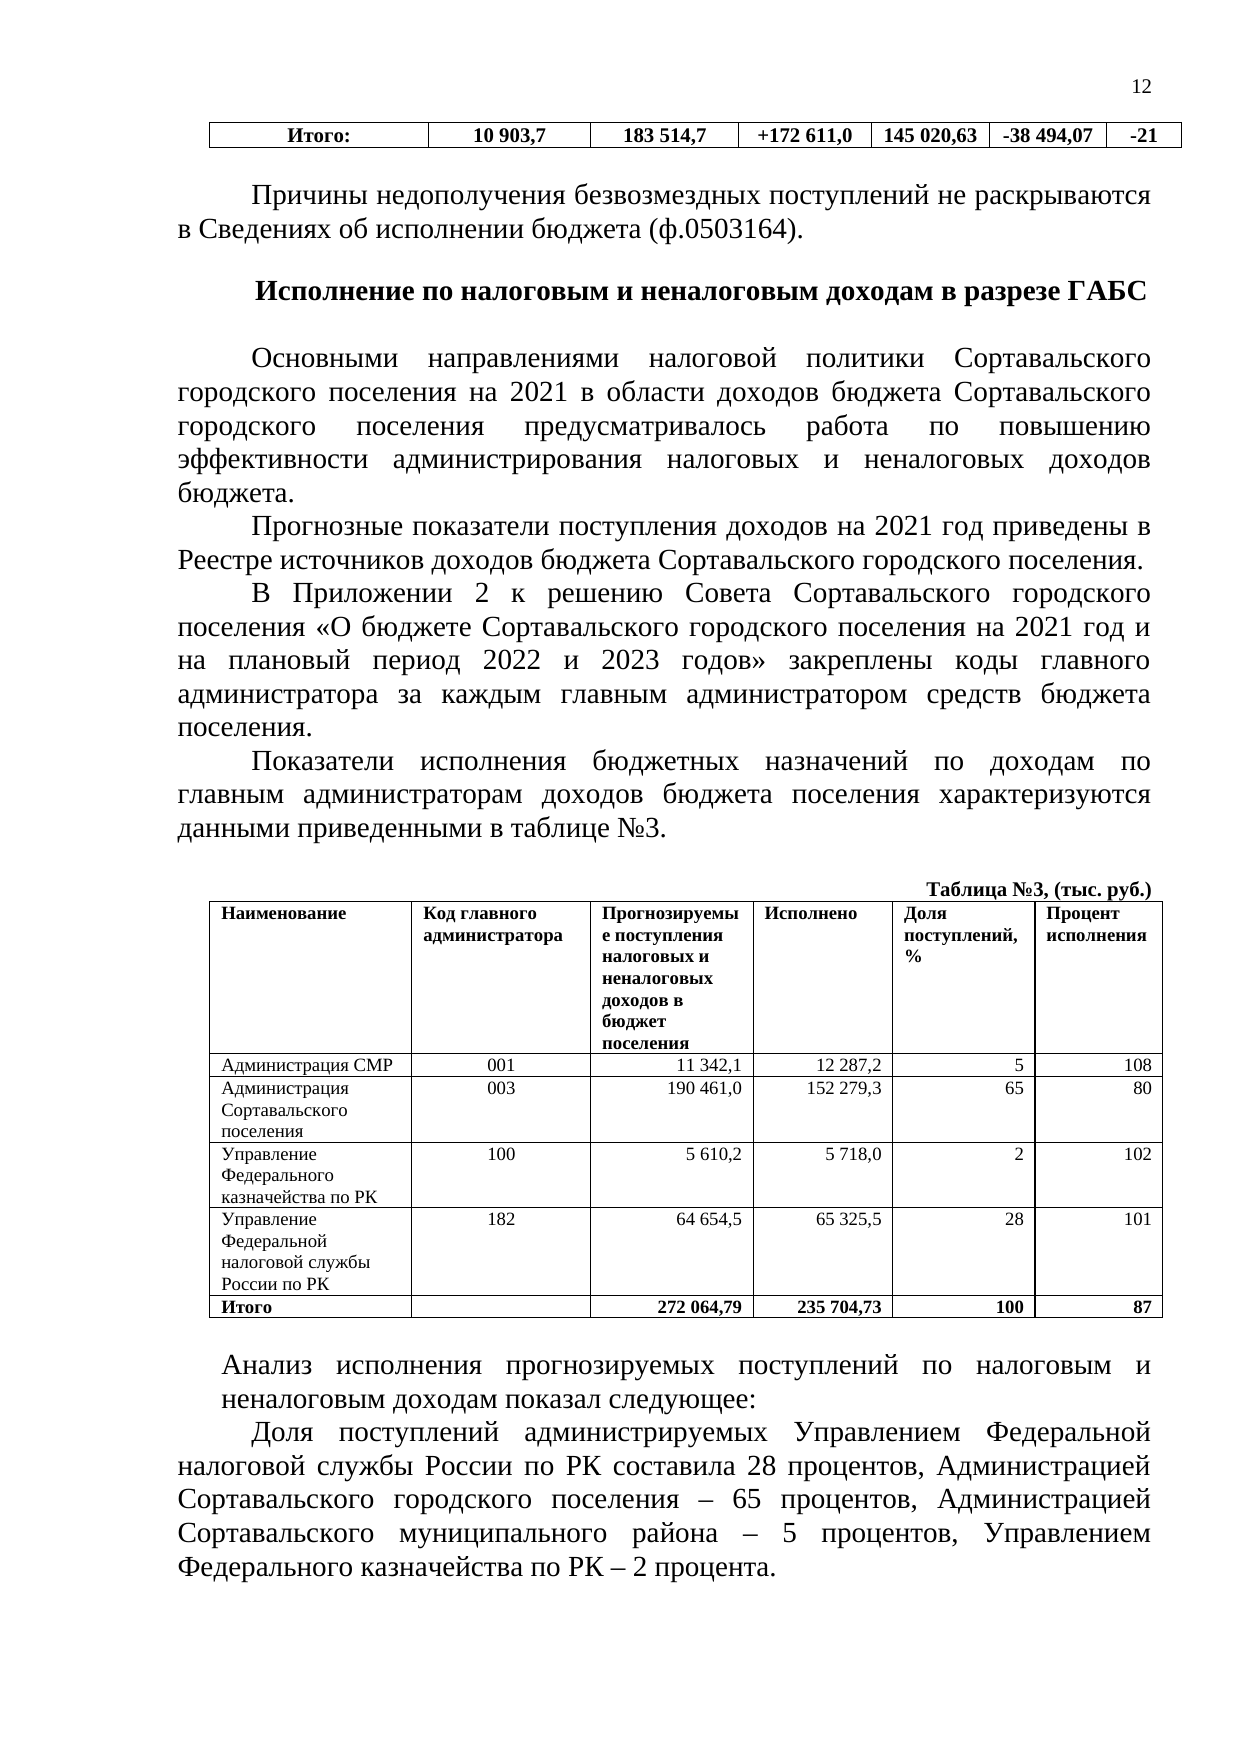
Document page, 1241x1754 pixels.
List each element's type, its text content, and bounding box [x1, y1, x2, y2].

text Анализ исполнения прогнозируемых поступлений по налоговым и неналоговым доходам показал следующее: [221, 1347, 1152, 1414]
table_cell 5 718,0 [754, 1143, 892, 1207]
table_cell -21 [1107, 123, 1181, 147]
text Показатели исполнения бюджетных назначений по доходам по главным администраторам доходов бюджета поселения характеризуются данными приведенными в таблице №3. [177, 743, 1152, 844]
table_cell 65 [893, 1077, 1034, 1142]
table_cell 5 610,2 [591, 1143, 753, 1207]
table_cell Администрация Сортавальского поселения [210, 1077, 411, 1142]
table_cell 64 654,5 [591, 1208, 753, 1294]
table_header Наименование [210, 902, 411, 1053]
table_cell 272 064,79 [591, 1296, 753, 1317]
table_cell Итого: [210, 123, 428, 147]
text Причины недополучения безвозмездных поступлений не раскрываются в Сведениях об исполнении бюджета (ф.0503164). [177, 177, 1152, 244]
table_cell Управление Федеральной налоговой службы России по РК [210, 1208, 411, 1294]
table_cell [412, 1296, 590, 1317]
table_header Доля поступлений, % [893, 902, 1034, 1053]
table_cell Управление Федерального казначейства по РК [210, 1143, 411, 1207]
table_cell 87 [1036, 1296, 1162, 1317]
table_cell 183 514,7 [591, 123, 738, 147]
table_cell 2 [893, 1143, 1034, 1207]
text Таблица №3, (тыс. руб.) [221, 877, 1152, 901]
table_cell 100 [893, 1296, 1034, 1317]
text Основными направлениями налоговой политики Сортавальского городского поселения на 2021 в области доходов бюджета Сортавальского городского поселения предусматривалось работа по повышению эффективности администрирования налоговых и неналоговых доходов бюджета. [177, 341, 1152, 508]
table_cell 101 [1036, 1208, 1162, 1294]
text В Приложении 2 к решению Совета Сортавальского городского поселения «О бюджете Сортавальского городского поселения на 2021 год и на плановый период 2022 и 2023 годов» закреплены коды главного администратора за каждым главным администратором средств бюджета поселения. [177, 575, 1152, 743]
table_cell 190 461,0 [591, 1077, 753, 1142]
table_header Код главного администратора [412, 902, 590, 1053]
table_cell 102 [1036, 1143, 1162, 1207]
text Исполнение по налоговым и неналоговым доходам в разрезе ГАБС [177, 273, 1152, 307]
table_cell 65 325,5 [754, 1208, 892, 1294]
table_cell 80 [1036, 1077, 1162, 1142]
table_cell 10 903,7 [429, 123, 590, 147]
table_cell 11 342,1 [591, 1054, 753, 1076]
table_cell 001 [412, 1054, 590, 1076]
table_cell 235 704,73 [754, 1296, 892, 1317]
table_cell 5 [893, 1054, 1034, 1076]
table_cell 108 [1036, 1054, 1162, 1076]
table_header Процент исполнения [1036, 902, 1162, 1053]
table_header Исполнено [754, 902, 892, 1053]
table_cell 152 279,3 [754, 1077, 892, 1142]
text Прогнозные показатели поступления доходов на 2021 год приведены в Реестре источников доходов бюджета Сортавальского городского поселения. [177, 508, 1152, 575]
table_cell Администрация СМР [210, 1054, 411, 1076]
table_cell Итого [210, 1296, 411, 1317]
table_cell 28 [893, 1208, 1034, 1294]
table_cell +172 611,0 [739, 123, 871, 147]
table_cell 003 [412, 1077, 590, 1142]
table_cell 182 [412, 1208, 590, 1294]
table_cell 100 [412, 1143, 590, 1207]
table_cell 12 287,2 [754, 1054, 892, 1076]
table_header Прогнозируемые поступления налоговых и неналоговых доходов в бюджет поселения [591, 902, 753, 1053]
table_cell 145 020,63 [872, 123, 989, 147]
text Доля поступлений администрируемых Управлением Федеральной налоговой службы России по РК составила 28 процентов, Администрацией Сортавальского городского поселения – 65 процентов, Администрацией Сортавальского муниципального района – 5 процентов, Управлением Федерального казначейства по РК – 2 процента. [177, 1414, 1152, 1582]
table_cell -38 494,07 [990, 123, 1106, 147]
